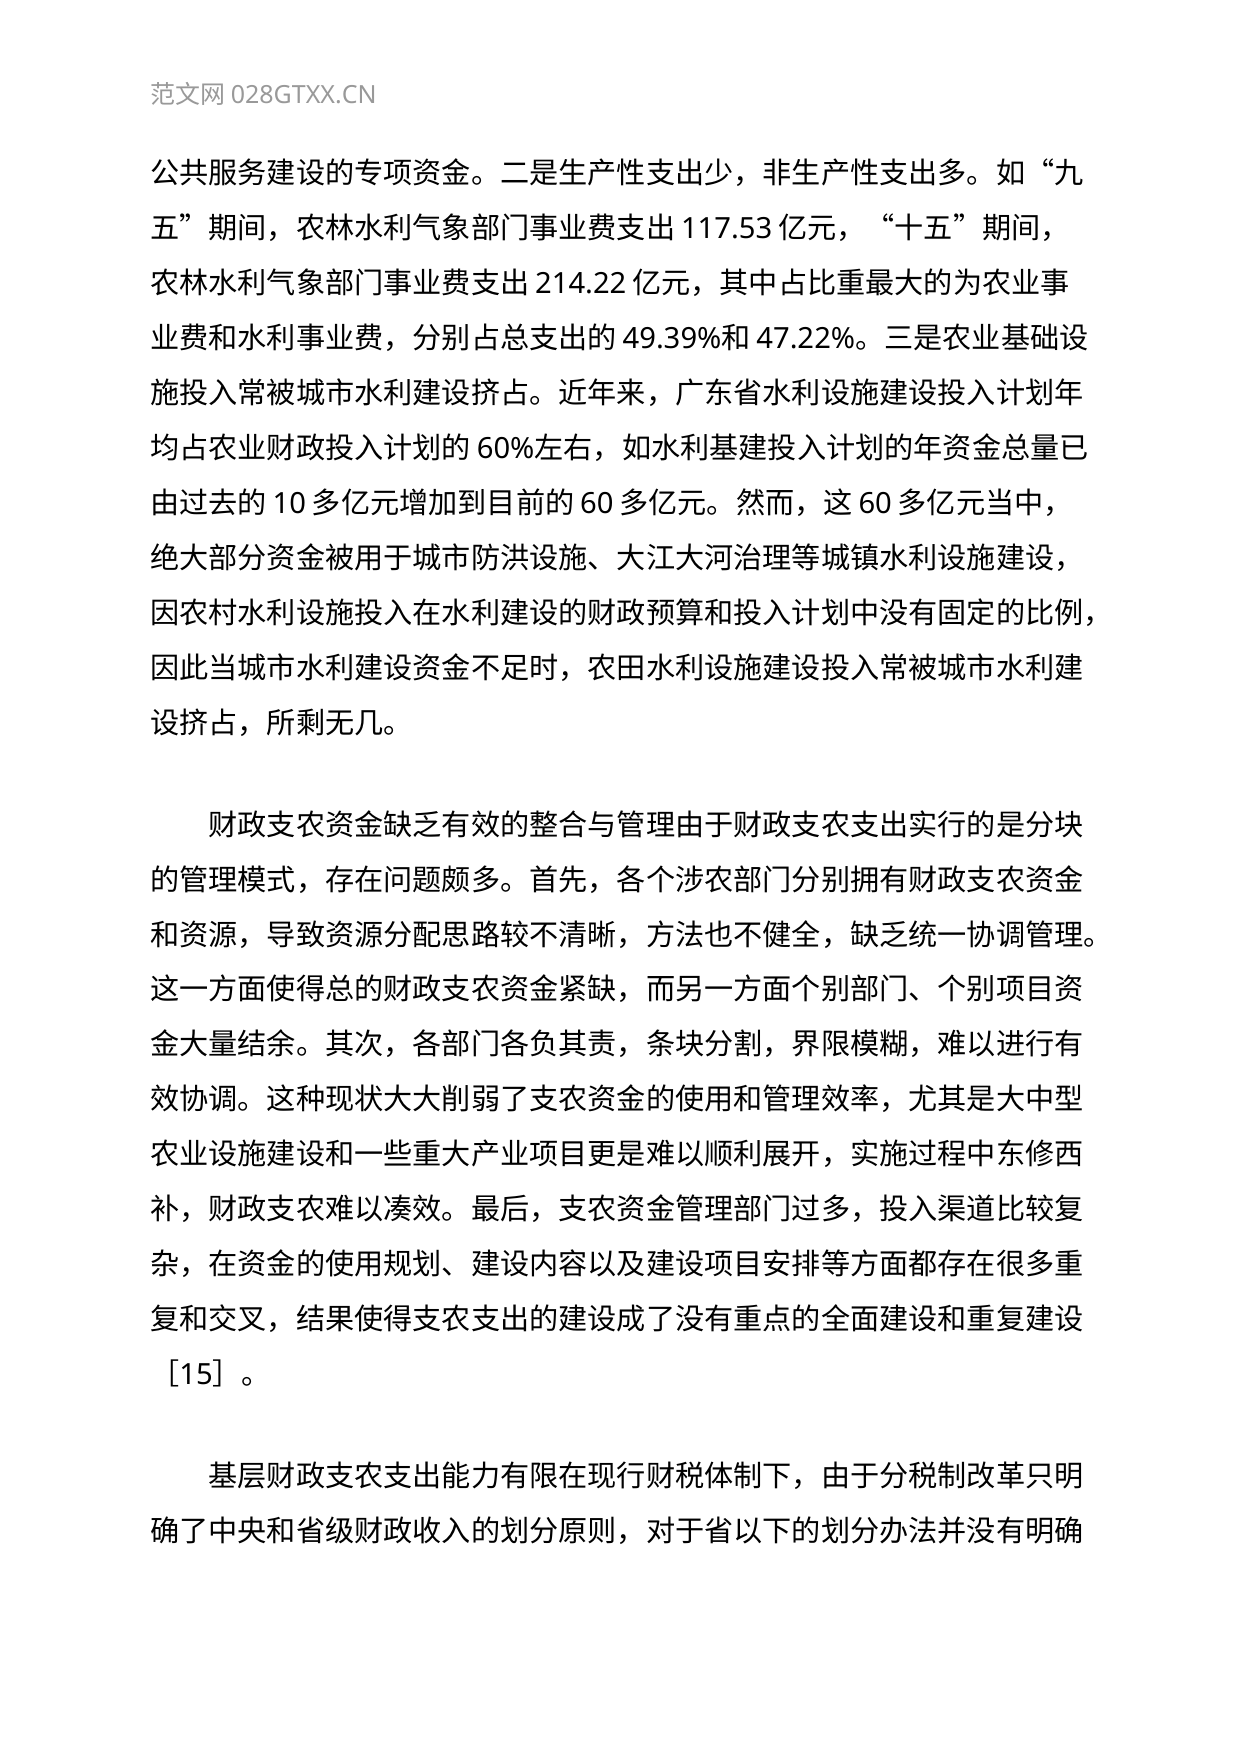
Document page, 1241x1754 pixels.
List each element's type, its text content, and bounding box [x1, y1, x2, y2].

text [150, 1452, 1090, 1549]
text 财政支农资金缺乏有效的整合与管理由于财政支农支出实行的是分块的管理模式，存在问题颇多。首先，各个涉农部门分别拥有财政支农资金和资源，导致资源分配思路较不清晰，方法也不健全，缺乏统一协调管理。这一方面使得总的财政支农资金紧缺，而另一方面个别部门、个别项目资金大量结余。其次，各部门各负其责，条块分割，界限模糊，难以进行有效协调。这种现状大大削弱了支农资金的使用和管理效率，尤其是大中型农业设施建设和一些重大产业项目更是难以顺利展开，实施过程中东修西补，财政支农难以凑效。最后，支农资金管理部门过多，投入渠道比较复杂，在资金的使用规划、建设内容以及建设项目安排等方面都存在很多重复和交叉，结果使得支农支出的建设成了没有重点的全面建设和重复建设［15］。 [150, 801, 1090, 1393]
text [150, 150, 1090, 742]
